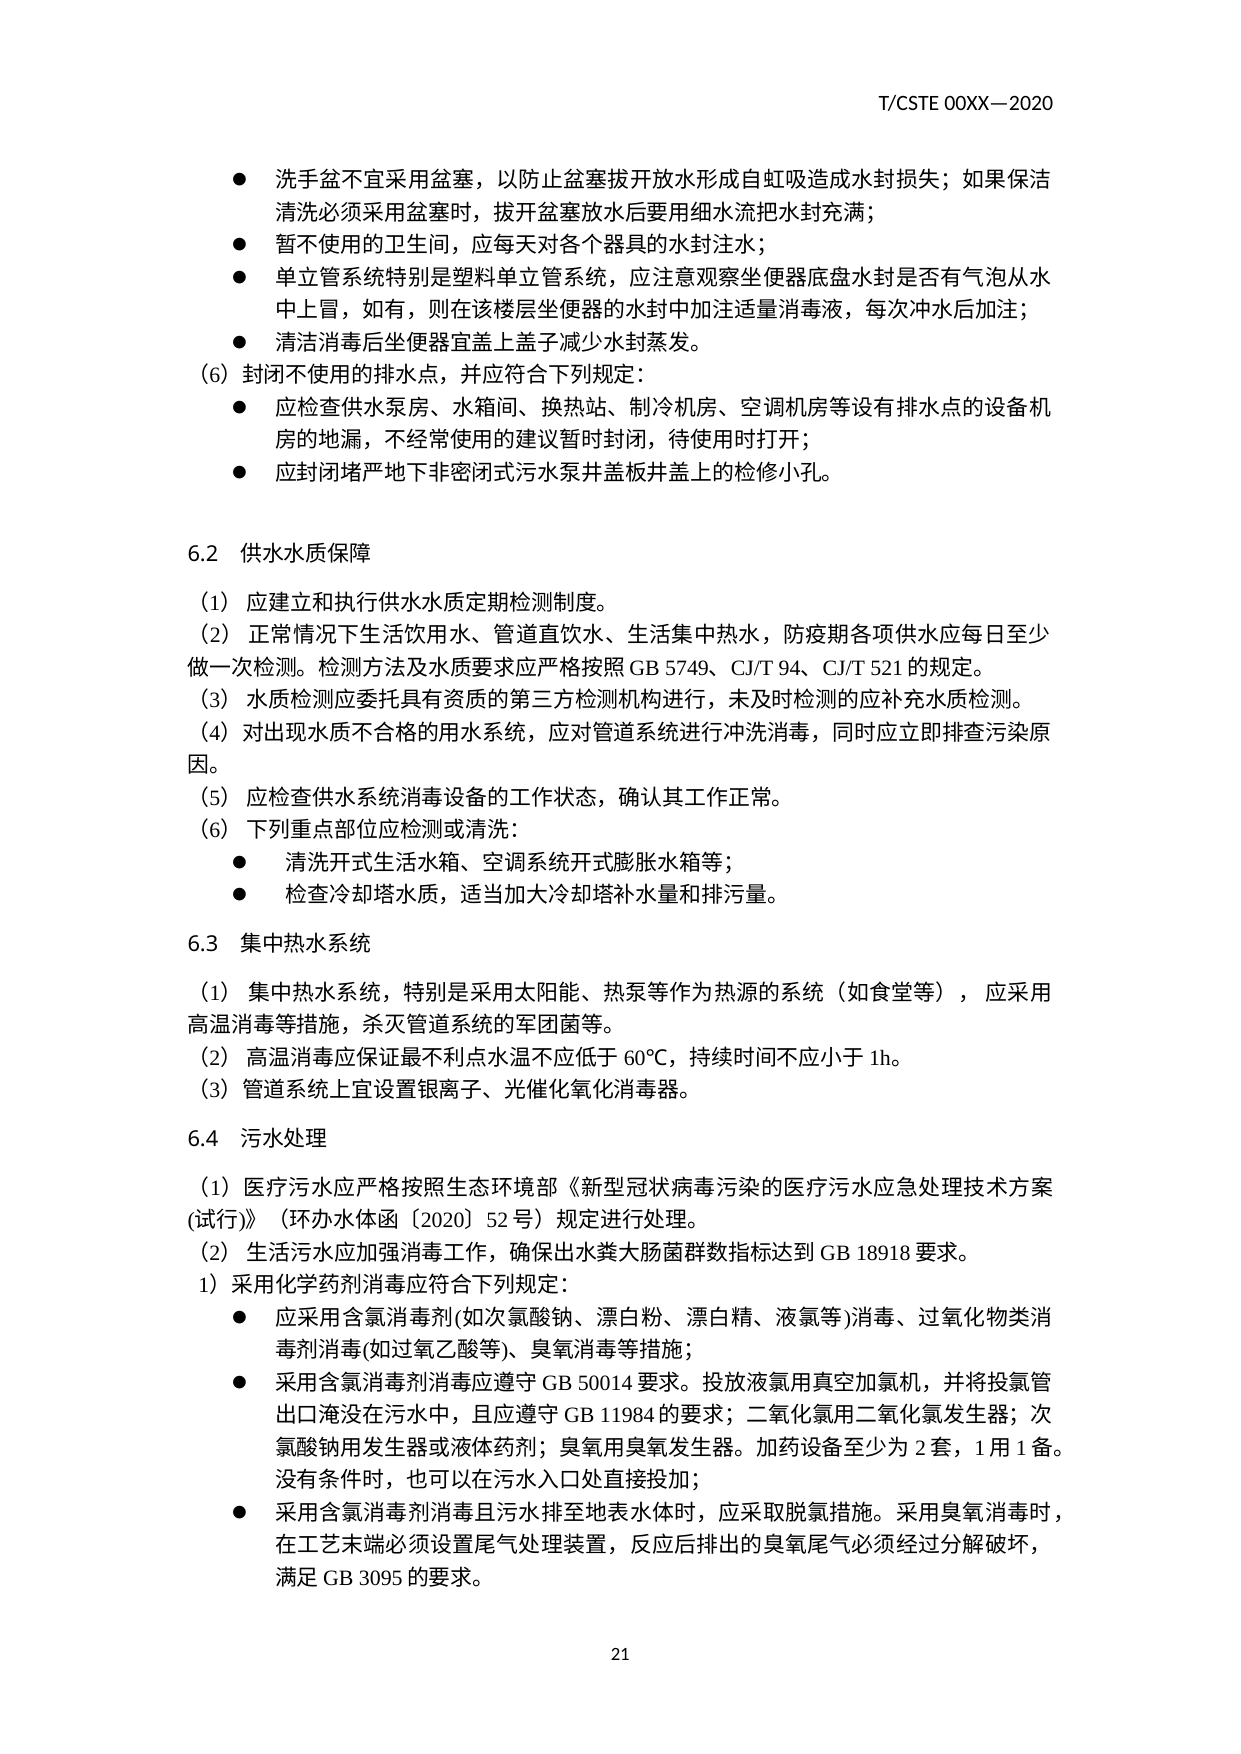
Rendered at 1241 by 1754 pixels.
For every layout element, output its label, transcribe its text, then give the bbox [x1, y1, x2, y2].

text （4）对出现水质不合格的用水系统，应对管道系统进行冲洗消毒，同时应立即排查污染原因。 [187, 714, 1053, 779]
list 清洗开式生活水箱、空调系统开式膨胀水箱等； [231, 844, 1053, 877]
text （2） 正常情况下生活饮用水、管道直饮水、生活集中热水，防疫期各项供水应每日至少做一次检测。检测方法及水质要求应严格按照GB 5749、CJ/T 94、CJ/T 521的规定。 [187, 617, 1053, 682]
text （6） 下列重点部位应检测或清洗： [187, 812, 1053, 844]
text 集中热水系统 [187, 926, 1053, 958]
list 应采用含氯消毒剂(如次氯酸钠、漂白粉、漂白精、液氯等)消毒、过氧化物类消毒剂消毒(如过氧乙酸等)、臭氧消毒等措施； [231, 1299, 1053, 1364]
list 暂不使用的卫生间，应每天对各个器具的水封注水； [231, 227, 1053, 259]
text （1） 应建立和执行供水水质定期检测制度。 [187, 584, 1053, 617]
text 1）采用化学药剂消毒应符合下列规定： [187, 1267, 1053, 1299]
list 采用含氯消毒剂消毒且污水排至地表水体时，应采取脱氯措施。采用臭氧消毒时，在工艺末端必须设置尾气处理装置，反应后排出的臭氧尾气必须经过分解破坏，满足GB 3095的要求。 [231, 1494, 1053, 1592]
text （2） 高温消毒应保证最不利点水温不应低于 60℃，持续时间不应小于 1h。 [187, 1039, 1053, 1072]
text （1） 集中热水系统，特别是采用太阳能、热泵等作为热源的系统（如食堂等）， 应采用高温消毒等措施，杀灭管道系统的军团菌等。 [187, 974, 1053, 1039]
text （1）医疗污水应严格按照生态环境部《新型冠状病毒污染的医疗污水应急处理技术方案(试行)》（环办水体函〔2020〕52号）规定进行处理。 [187, 1169, 1053, 1234]
text （3）管道系统上宜设置银离子、光催化氧化消毒器。 [187, 1072, 1053, 1104]
list 洗手盆不宜采用盆塞，以防止盆塞拔开放水形成自虹吸造成水封损失；如果保洁清洗必须采用盆塞时，拔开盆塞放水后要用细水流把水封充满； [231, 162, 1053, 227]
list 检查冷却塔水质，适当加大冷却塔补水量和排污量。 [231, 877, 1053, 909]
text （5） 应检查供水系统消毒设备的工作状态，确认其工作正常。 [187, 779, 1053, 812]
list 采用含氯消毒剂消毒应遵守GB 50014要求。投放液氯用真空加氯机，并将投氯管出口淹没在污水中，且应遵守GB 11984的要求；二氧化氯用二氧化氯发生器；次氯酸钠用发生器或液体药剂；臭氧用臭氧发生器。加药设备至少为2套，1用1备。没有条件时，也可以在污水入口处直接投加； [231, 1364, 1053, 1494]
text （3） 水质检测应委托具有资质的第三方检测机构进行，未及时检测的应补充水质检测。 [187, 682, 1053, 714]
list 清洁消毒后坐便器宜盖上盖子减少水封蒸发。 [231, 324, 1053, 357]
list 单立管系统特别是塑料单立管系统，应注意观察坐便器底盘水封是否有气泡从水中上冒，如有，则在该楼层坐便器的水封中加注适量消毒液，每次冲水后加注； [231, 259, 1053, 324]
text 污水处理 [187, 1121, 1053, 1153]
text （2） 生活污水应加强消毒工作，确保出水粪大肠菌群数指标达到GB 18918要求。 [187, 1234, 1053, 1267]
text （6）封闭不使用的排水点，并应符合下列规定： [187, 357, 1053, 389]
list 应检查供水泵房、水箱间、换热站、制冷机房、空调机房等设有排水点的设备机房的地漏，不经常使用的建议暂时封闭，待使用时打开； [231, 389, 1053, 454]
list 应封闭堵严地下非密闭式污水泵井盖板井盖上的检修小孔。 [231, 454, 1053, 487]
text 供水水质保障 [187, 536, 1053, 568]
